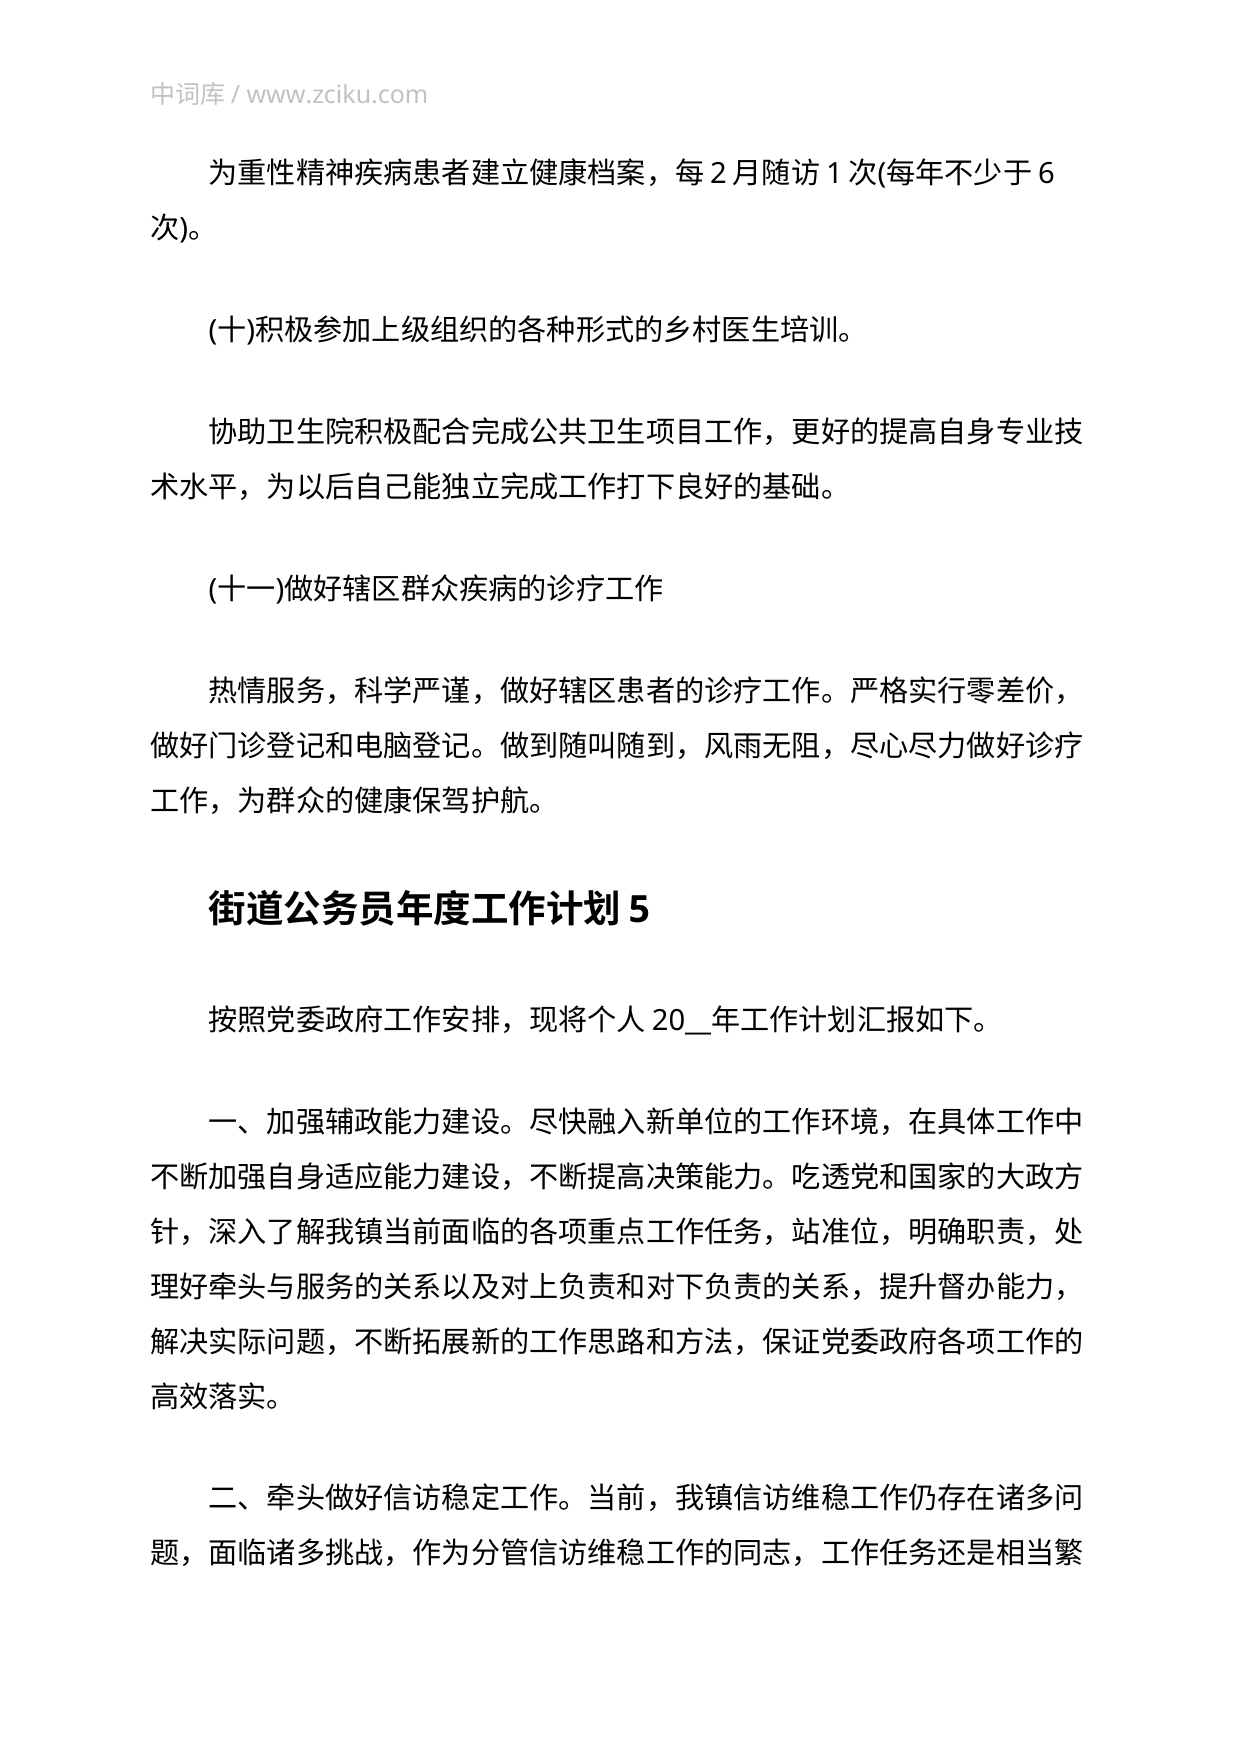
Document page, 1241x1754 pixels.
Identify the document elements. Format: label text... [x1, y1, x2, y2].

text 按照党委政府工作安排，现将个人20__年工作计划汇报如下。 [150, 997, 1090, 1039]
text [150, 1475, 1090, 1572]
text 街道公务员年度工作计划5 [150, 879, 1090, 934]
text 为重性精神疾病患者建立健康档案，每2月随访1次(每年不少于6次)。 [150, 150, 1090, 247]
text (十一)做好辖区群众疾病的诊疗工作 [150, 566, 1090, 608]
text (十)积极参加上级组织的各种形式的乡村医生培训。 [150, 307, 1090, 349]
text 热情服务，科学严谨，做好辖区患者的诊疗工作。严格实行零差价，做好门诊登记和电脑登记。做到随叫随到，风雨无阻，尽心尽力做好诊疗工作，为群众的健康保驾护航。 [150, 668, 1090, 820]
text 一、加强辅政能力建设。尽快融入新单位的工作环境，在具体工作中不断加强自身适应能力建设，不断提高决策能力。吃透党和国家的大政方针，深入了解我镇当前面临的各项重点工作任务，站准位，明确职责，处理好牵头与服务的关系以及对上负责和对下负责的关系，提升督办能力，解决实际问题，不断拓展新的工作思路和方法，保证党委政府各项工作的高效落实。 [150, 1099, 1090, 1416]
text 协助卫生院积极配合完成公共卫生项目工作，更好的提高自身专业技术水平，为以后自己能独立完成工作打下良好的基础。 [150, 409, 1090, 506]
